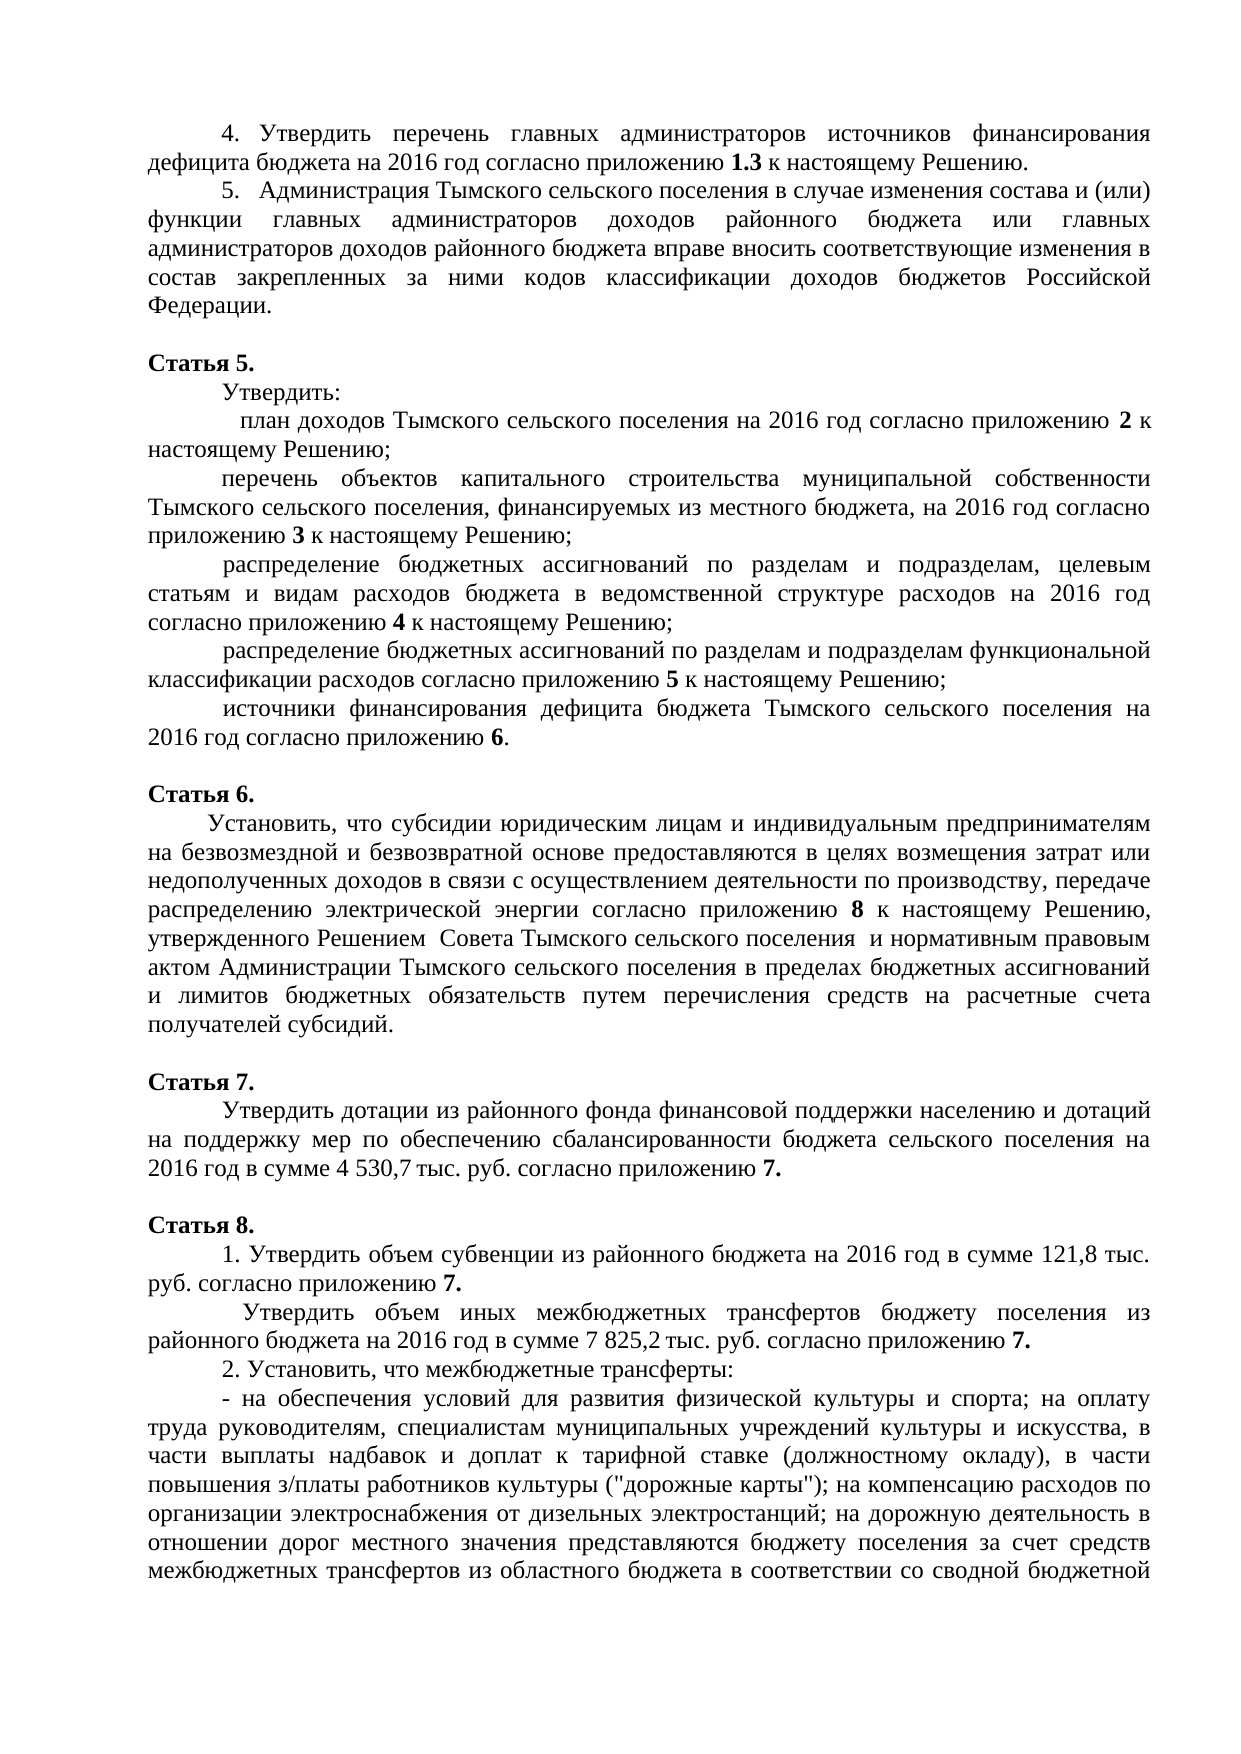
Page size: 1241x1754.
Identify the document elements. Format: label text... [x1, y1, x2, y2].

text Утвердить: [148, 377, 1152, 406]
list Утвердить перечень главных администраторов источников финансирования дефицита бюджета на 2016 год согласно приложению 1.3 к настоящему Решению. [148, 118, 1152, 176]
list Администрация Тымского сельского поселения в случае изменения состава и (или) функции главных администраторов доходов районного бюджета или главных администраторов доходов районного бюджета вправе вносить соответствующие изменения в состав закрепленных за ними кодов классификации доходов бюджетов Российской Федерации. [148, 176, 1152, 319]
text Статья 8. [148, 1211, 1152, 1239]
text 2. Установить, что межбюджетные трансферты: [148, 1354, 1152, 1383]
text Статья 7. [148, 1067, 1152, 1096]
text Установить, что субсидии юридическим лицам и индивидуальным предпринимателям на безвозмездной и безвозвратной основе предоставляются в целях возмещения затрат или недополученных доходов в связи с осуществлением деятельности по производству, передаче распределению электрической энергии согласно приложению 8 к настоящему Решению, утвержденного Решением Совета Тымского сельского поселения и нормативным правовым актом Администрации Тымского сельского поселения в пределах бюджетных ассигнований и лимитов бюджетных обязательств путем перечисления средств на расчетные счета получателей субсидий. [148, 808, 1152, 1038]
text Статья 5. [148, 348, 1152, 377]
text Утвердить дотации из районного фонда финансовой поддержки населению и дотаций на поддержку мер по обеспечению сбалансированности бюджета сельского поселения на 2016 год в сумме 4 530,7 тыс. руб. согласно приложению 7. [148, 1096, 1152, 1182]
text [148, 1383, 1152, 1584]
text Утвердить объем иных межбюджетных трансфертов бюджету поселения из районного бюджета на 2016 год в сумме 7 825,2 тыс. руб. согласно приложению 7. [148, 1297, 1152, 1354]
text распределение бюджетных ассигнований по разделам и подразделам, целевым статьям и видам расходов бюджета в ведомственной структуре расходов на 2016 год согласно приложению 4 к настоящему Решению; [148, 549, 1152, 636]
text источники финансирования дефицита бюджета Тымского сельского поселения на 2016 год согласно приложению 6. [148, 693, 1152, 751]
text распределение бюджетных ассигнований по разделам и подразделам функциональной классификации расходов согласно приложению 5 к настоящему Решению; [148, 636, 1152, 693]
text 1. Утвердить объем субвенции из районного бюджета на 2016 год в сумме 121,8 тыс. руб. согласно приложению 7. [148, 1239, 1152, 1297]
text Статья 6. [148, 779, 1152, 808]
text план доходов Тымского сельского поселения на 2016 год согласно приложению 2 к настоящему Решению; [148, 406, 1152, 463]
text перечень объектов капитального строительства муниципальной собственности Тымского сельского поселения, финансируемых из местного бюджета, на 2016 год согласно приложению 3 к настоящему Решению; [148, 463, 1152, 549]
